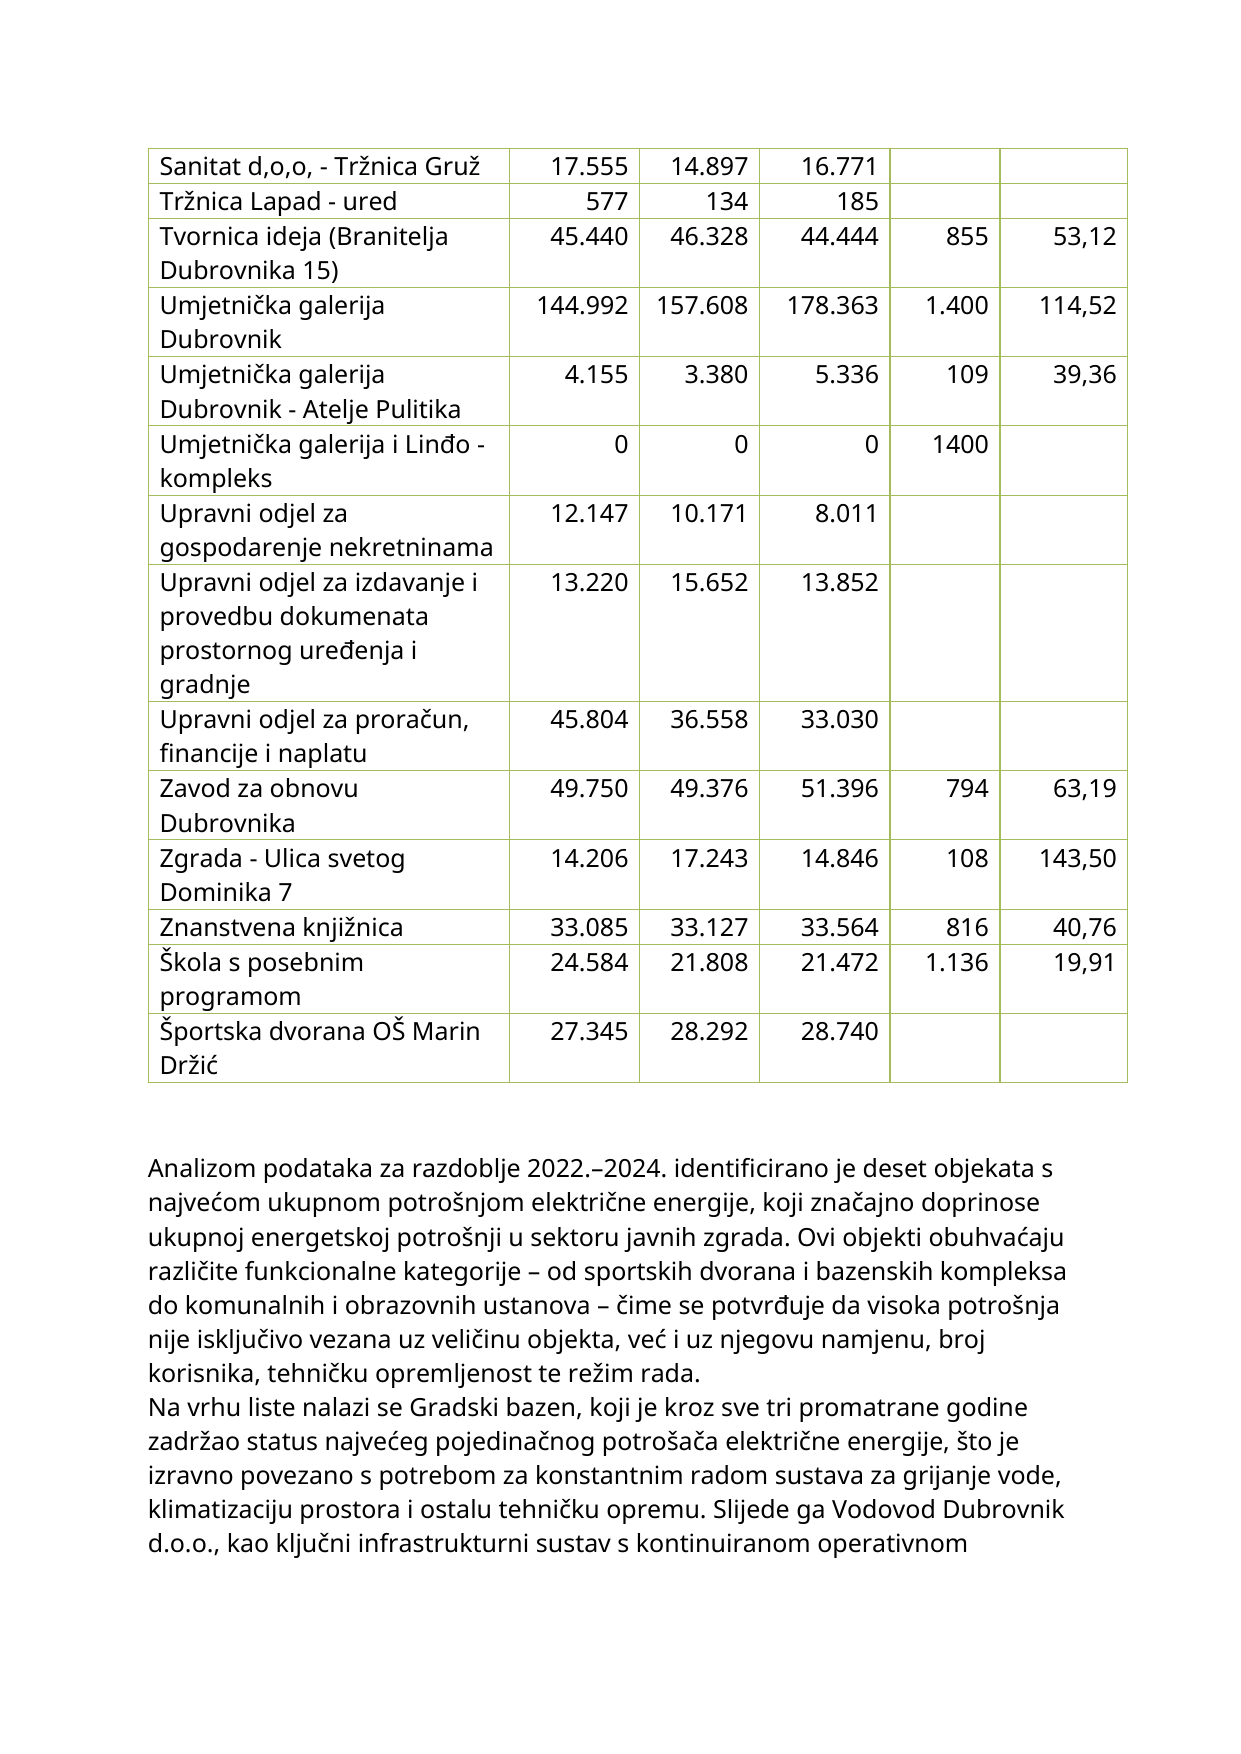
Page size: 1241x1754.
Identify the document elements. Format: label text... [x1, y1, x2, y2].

table_cell [1001, 702, 1127, 770]
table_cell 13.852 [760, 565, 889, 701]
table_cell 1400 [891, 426, 999, 494]
table_cell 36.558 [640, 702, 759, 770]
table_cell 24.584 [510, 945, 639, 1013]
table_cell [891, 184, 999, 218]
table_cell 10.171 [640, 496, 759, 564]
table_cell 14.846 [760, 840, 889, 908]
table_cell Zgrada - Ulica svetog Dominika 7 [149, 840, 509, 908]
table_cell 49.750 [510, 771, 639, 839]
table_cell [1001, 565, 1127, 701]
table_cell Sanitat d,o,o, - Tržnica Gruž [149, 149, 509, 183]
table_cell 28.740 [760, 1014, 889, 1082]
table_cell 178.363 [760, 288, 889, 356]
table_cell [891, 565, 999, 701]
table_cell 45.804 [510, 702, 639, 770]
table_cell [891, 496, 999, 564]
table_cell 16.771 [760, 149, 889, 183]
table_cell 53,12 [1001, 219, 1127, 287]
table_cell 40,76 [1001, 910, 1127, 943]
table_cell 143,50 [1001, 840, 1127, 908]
table_cell 8.011 [760, 496, 889, 564]
table_cell 21.808 [640, 945, 759, 1013]
table_cell 33.127 [640, 910, 759, 943]
table_cell 28.292 [640, 1014, 759, 1082]
table_cell 794 [891, 771, 999, 839]
table_cell 21.472 [760, 945, 889, 1013]
table_cell 27.345 [510, 1014, 639, 1082]
table_cell Zavod za obnovu Dubrovnika [149, 771, 509, 839]
table_cell 108 [891, 840, 999, 908]
table_cell 5.336 [760, 357, 889, 425]
table_cell 15.652 [640, 565, 759, 701]
table_cell 12.147 [510, 496, 639, 564]
table_cell 49.376 [640, 771, 759, 839]
table_cell Tržnica Lapad - ured [149, 184, 509, 218]
table_cell [1001, 426, 1127, 494]
table_cell 3.380 [640, 357, 759, 425]
table_cell 185 [760, 184, 889, 218]
table_cell 0 [640, 426, 759, 494]
table_cell 144.992 [510, 288, 639, 356]
table_cell 157.608 [640, 288, 759, 356]
table_cell 17.243 [640, 840, 759, 908]
table_cell 14.897 [640, 149, 759, 183]
table_cell [891, 1014, 999, 1082]
table_cell 13.220 [510, 565, 639, 701]
table_cell 114,52 [1001, 288, 1127, 356]
table_cell Umjetnička galerija i Linđo - kompleks [149, 426, 509, 494]
table_cell 1.136 [891, 945, 999, 1013]
table_cell Upravni odjel za gospodarenje nekretninama [149, 496, 509, 564]
table_cell 45.440 [510, 219, 639, 287]
table_cell [1001, 1014, 1127, 1082]
table_cell 816 [891, 910, 999, 943]
table_cell 109 [891, 357, 999, 425]
table_cell 1.400 [891, 288, 999, 356]
table_cell [1001, 496, 1127, 564]
table_cell 855 [891, 219, 999, 287]
table_cell 577 [510, 184, 639, 218]
table_cell 46.328 [640, 219, 759, 287]
table_cell 33.085 [510, 910, 639, 943]
table_cell [1001, 184, 1127, 218]
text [148, 1389, 1093, 1560]
table_cell 134 [640, 184, 759, 218]
table_cell [891, 702, 999, 770]
table_cell 63,19 [1001, 771, 1127, 839]
table_cell 0 [510, 426, 639, 494]
table_cell 33.564 [760, 910, 889, 943]
table_cell Upravni odjel za izdavanje i provedbu dokumenata prostornog uređenja i gradnje [149, 565, 509, 701]
table_cell Znanstvena knjižnica [149, 910, 509, 943]
table_cell Umjetnička galerija Dubrovnik - Atelje Pulitika [149, 357, 509, 425]
table_cell 51.396 [760, 771, 889, 839]
table_cell 19,91 [1001, 945, 1127, 1013]
table_cell 33.030 [760, 702, 889, 770]
table_cell 44.444 [760, 219, 889, 287]
table_cell Športska dvorana OŠ Marin Držić [149, 1014, 509, 1082]
table_cell [1001, 149, 1127, 183]
table_cell 4.155 [510, 357, 639, 425]
text Analizom podataka za razdoblje 2022.–2024. identificirano je deset objekata s najvećom ukupnom potrošnjom električne energije, koji značajno doprinose ukupnoj energetskoj potrošnji u sektoru javnih zgrada. Ovi objekti obuhvaćaju različite funkcionalne kategorije – od sportskih dvorana i bazenskih kompleksa do komunalnih i obrazovnih ustanova – čime se potvrđuje da visoka potrošnja nije isključivo vezana uz veličinu objekta, već i uz njegovu namjenu, broj korisnika, tehničku opremljenost te režim rada. [148, 1151, 1093, 1389]
table_cell [891, 149, 999, 183]
table_cell 17.555 [510, 149, 639, 183]
table_cell Tvornica ideja (Branitelja Dubrovnika 15) [149, 219, 509, 287]
table_cell Upravni odjel za proračun, financije i naplatu [149, 702, 509, 770]
table_cell Umjetnička galerija Dubrovnik [149, 288, 509, 356]
table_cell Škola s posebnim programom [149, 945, 509, 1013]
table_cell 39,36 [1001, 357, 1127, 425]
table_cell 14.206 [510, 840, 639, 908]
table_cell 0 [760, 426, 889, 494]
